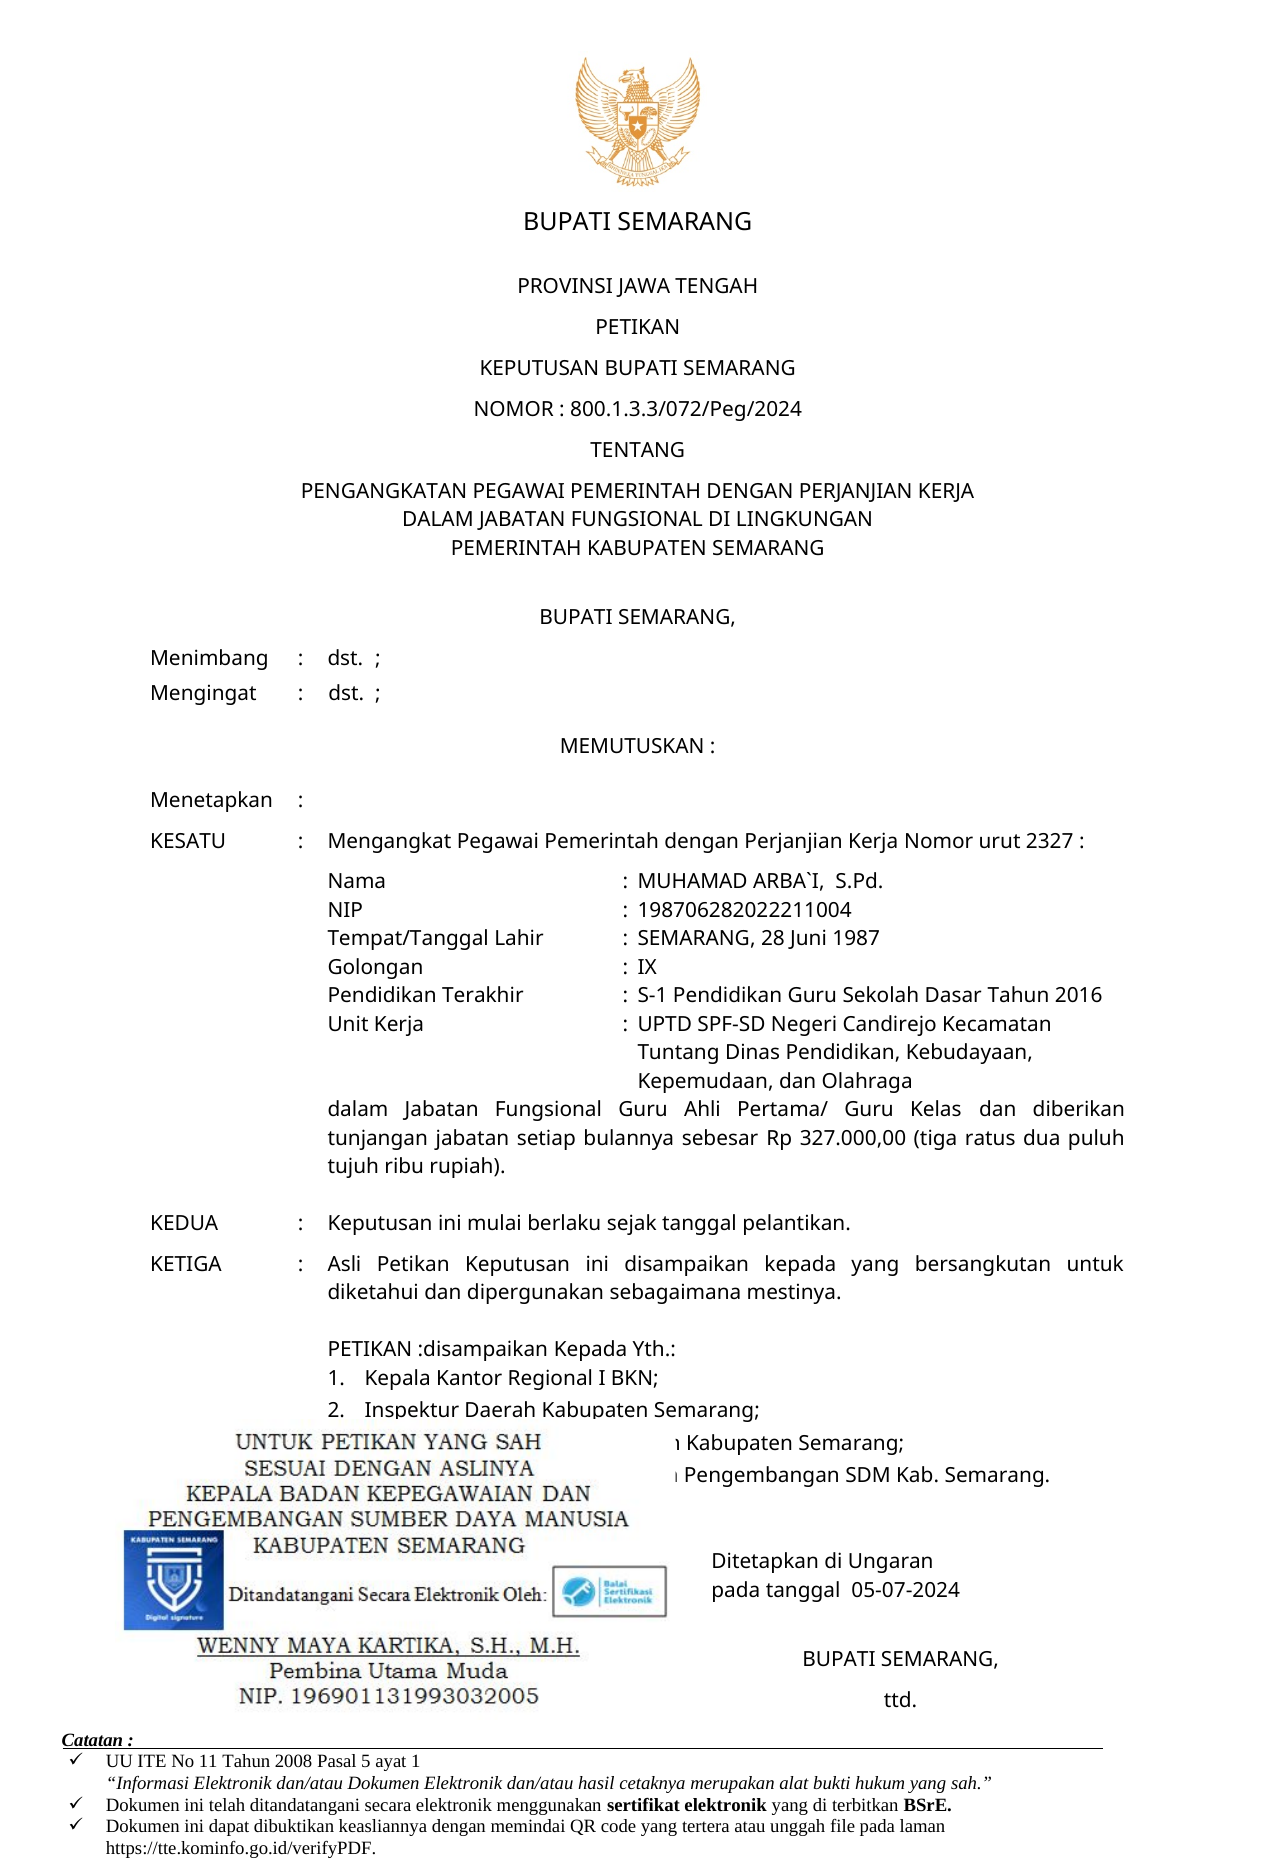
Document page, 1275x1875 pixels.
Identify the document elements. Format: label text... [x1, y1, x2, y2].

text ttd. [676, 1685, 1125, 1714]
text Unit Kerja : UPTD SPF-SD Negeri Candirejo Kecamatan Tuntang Dinas Pendidikan, Kebudayaan, Kepemudaan, dan Olahraga [327, 1009, 1125, 1094]
text Pendidikan Terakhir : S-1 Pendidikan Guru Sekolah Dasar Tahun 2016 [327, 980, 1125, 1009]
text KEPUTUSAN BUPATI [150, 353, 1125, 382]
list 4. Kepala Badan Kepegawaian dan Pengembangan SDM Kab. . [676, 1460, 1125, 1489]
text KESATU : Mengangkat Pegawai Pemerintah dengan Perjanjian Kerja Nomor urut 2327 : [150, 826, 1125, 854]
list 2. Inspektur Daerah Kabupaten ; [327, 1395, 1125, 1424]
text BUPATI , [150, 602, 1125, 631]
text KEDUA : Keputusan ini mulai berlaku sejak tanggal pelantikan. [150, 1208, 1125, 1236]
text pada tanggal 05-07-2024 [711, 1575, 1125, 1603]
picture [567, 51, 708, 192]
picture [114, 1419, 676, 1720]
text PENGANGKATAN PEGAWAI PEMERINTAH DENGAN PERJANJIAN KERJA [150, 476, 1125, 504]
text dalam Jabatan Fungsional Guru Ahli Pertama/ Guru Kelas dan diberikan tunjangan jabatan setiap bulannya sebesar Rp 327.000,00 (tiga ratus dua puluh tujuh ribu rupiah). [327, 1094, 1125, 1179]
text Mengingat : dst. ; [150, 678, 1125, 706]
text TENTANG [150, 435, 1125, 463]
text Tempat/Tanggal Lahir : SEMARANG, 28 Juni 1987 [327, 923, 1125, 952]
text NOMOR : 800.1.3.3/072/Peg/2024 [150, 394, 1125, 423]
text PETIKAN :disampaikan Kepada Yth.: [150, 1334, 1125, 1363]
text PETIKAN [150, 312, 1125, 341]
list 3. Kepala Badan Keuangan Daerah Kabupaten ; [676, 1428, 1125, 1456]
text KETIGA : Asli Petikan Keputusan ini disampaikan kepada yang bersangkutan untuk diketahui dan dipergunakan sebagaimana mestinya. [150, 1249, 1125, 1306]
text NIP : 198706282022211004 [327, 895, 1125, 923]
text Ditetapkan di Ungaran [711, 1546, 1125, 1575]
text Menimbang : dst. ; [150, 643, 1125, 672]
text BUPATI SEMARANG [150, 203, 1125, 237]
text Golongan : IX [327, 952, 1125, 980]
text PEMERINTAH KABUPATEN SEMARANG [150, 533, 1125, 561]
text PROVINSI JAWA TENGAH [150, 271, 1125, 300]
text BUPATI , [676, 1644, 1125, 1673]
text MEMUTUSKAN : [150, 731, 1125, 760]
text DALAM JABATAN FUNGSIONAL DI LINGKUNGAN [150, 504, 1125, 533]
text Menetapkan : [150, 785, 1125, 813]
text Nama : MUHAMAD ARBA`I, S.Pd. [327, 867, 1125, 895]
list 1. Kepala Kantor Regional I BKN; [327, 1363, 1125, 1391]
